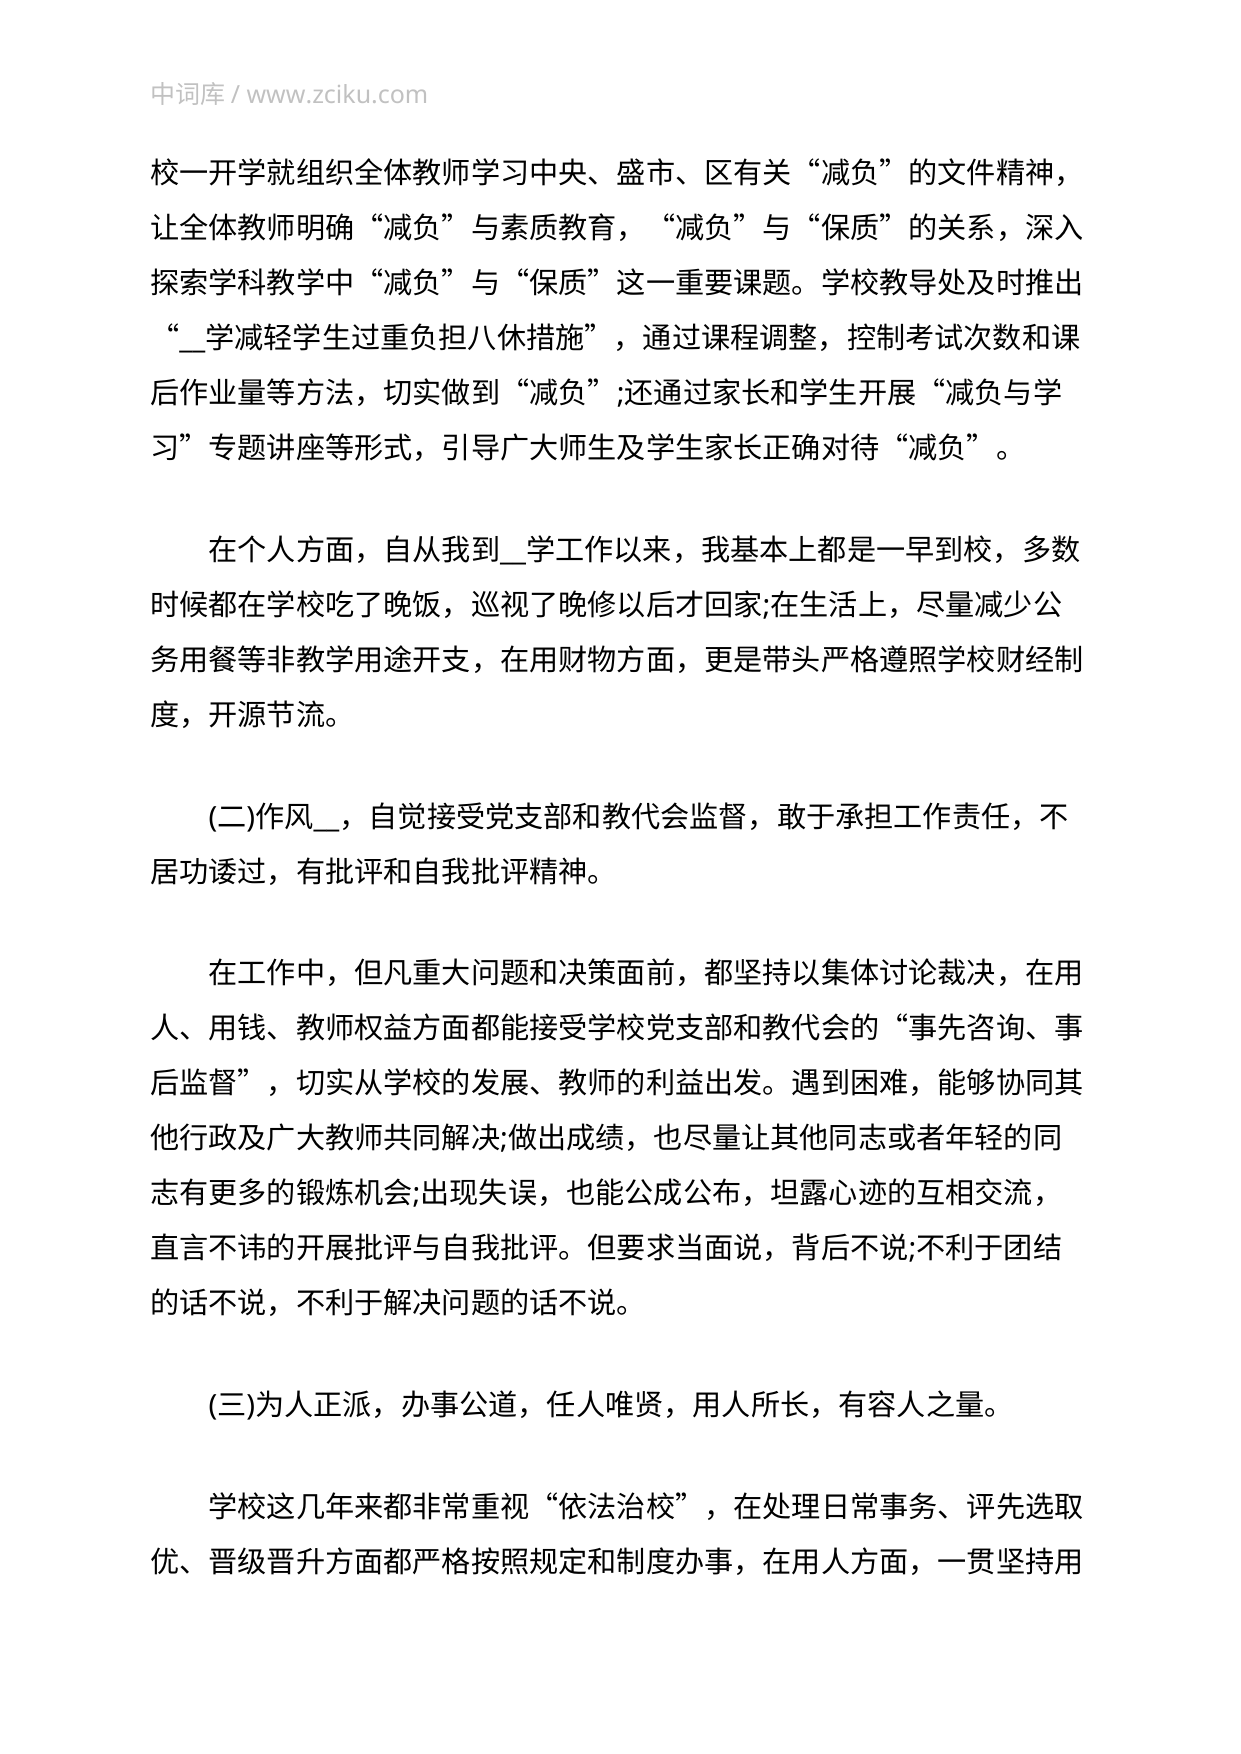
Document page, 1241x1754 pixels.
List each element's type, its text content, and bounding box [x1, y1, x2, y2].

text 在工作中，但凡重大问题和决策面前，都坚持以集体讨论裁决，在用人、用钱、教师权益方面都能接受学校党支部和教代会的“事先咨询、事后监督”，切实从学校的发展、教师的利益出发。遇到困难，能够协同其他行政及广大教师共同解决;做出成绩，也尽量让其他同志或者年轻的同志有更多的锻炼机会;出现失误，也能公成公布，坦露心迹的互相交流，直言不讳的开展批评与自我批评。但要求当面说，背后不说;不利于团结的话不说，不利于解决问题的话不说。 [150, 950, 1090, 1322]
text (二)作风__，自觉接受党支部和教代会监督，敢于承担工作责任，不居功诿过，有批评和自我批评精神。 [150, 793, 1090, 890]
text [150, 150, 1090, 467]
text (三)为人正派，办事公道，任人唯贤，用人所长，有容人之量。 [150, 1381, 1090, 1424]
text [150, 1483, 1090, 1581]
text 在个人方面，自从我到__学工作以来，我基本上都是一早到校，多数时候都在学校吃了晚饭，巡视了晚修以后才回家;在生活上，尽量减少公务用餐等非教学用途开支，在用财物方面，更是带头严格遵照学校财经制度，开源节流。 [150, 526, 1090, 734]
